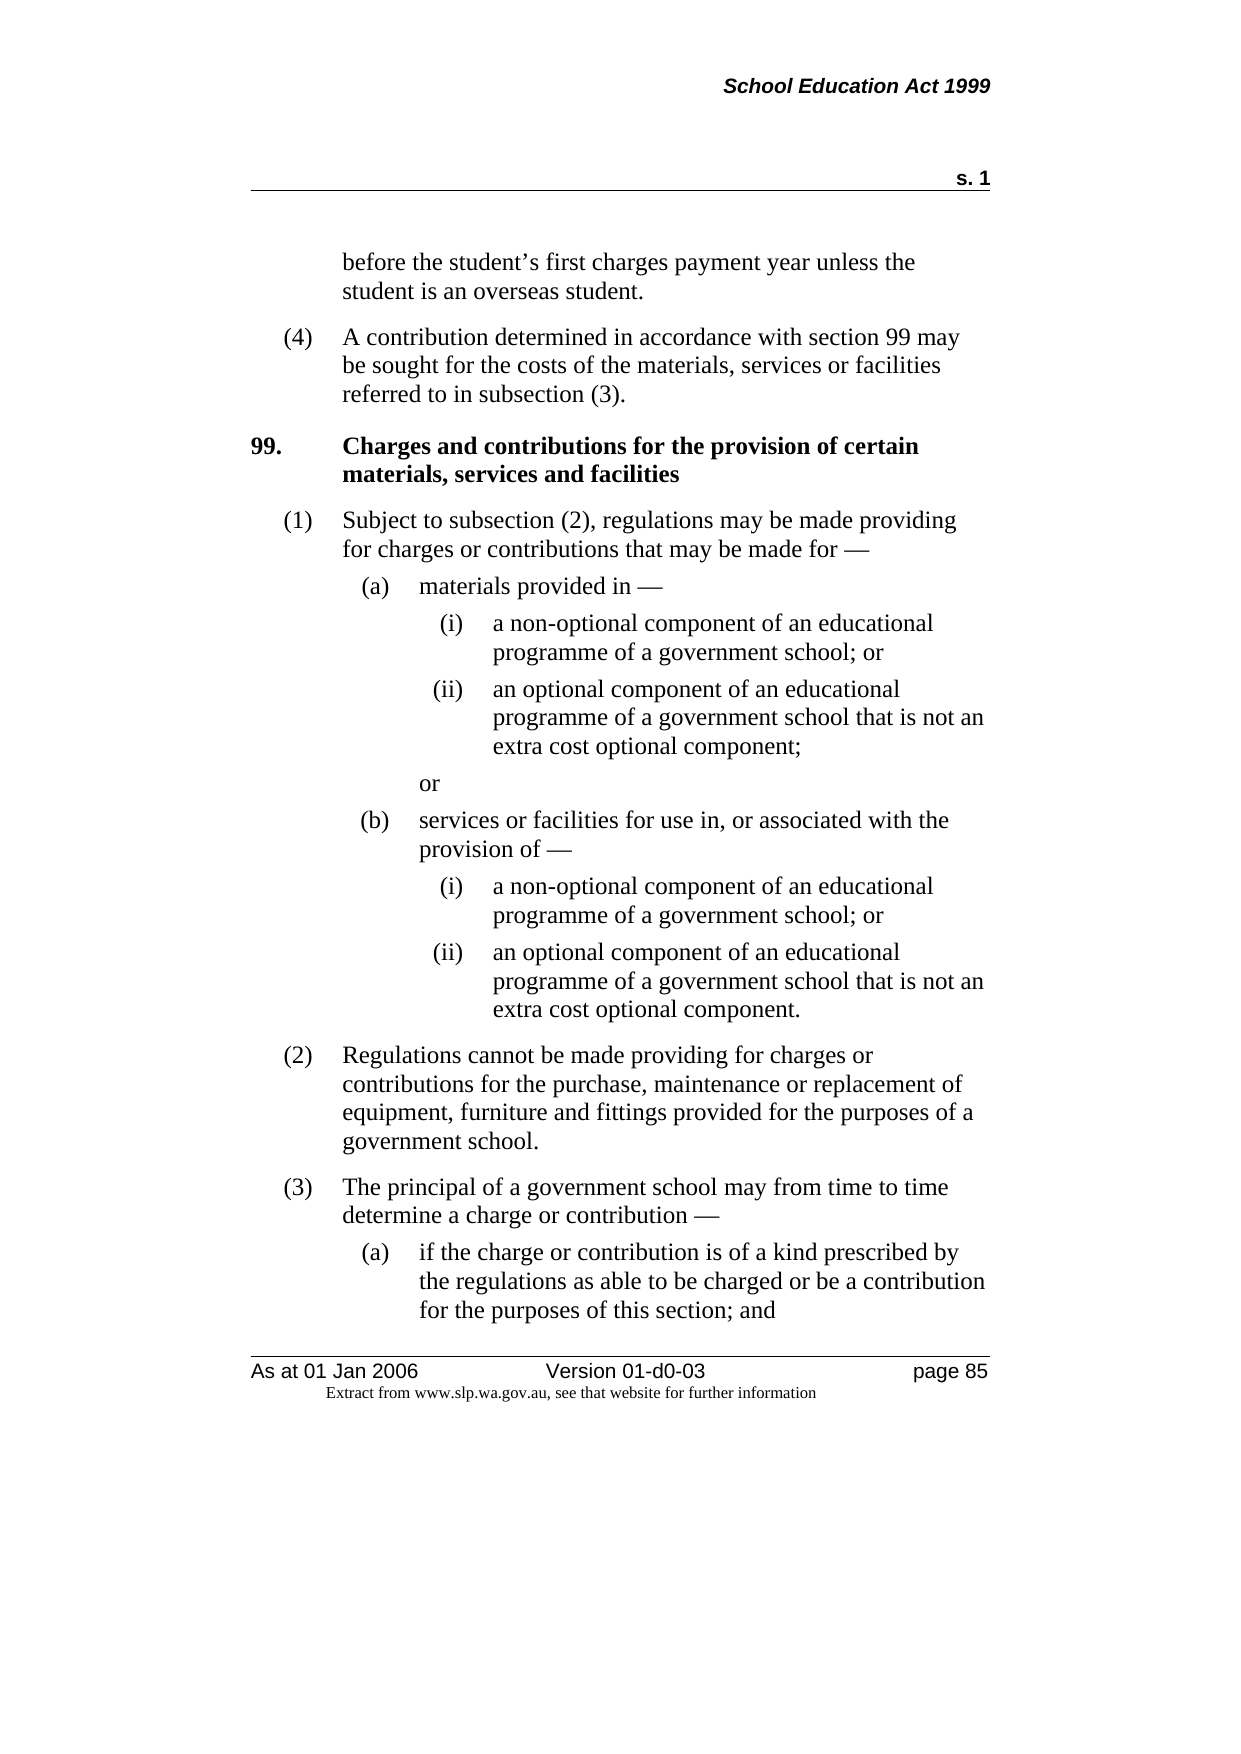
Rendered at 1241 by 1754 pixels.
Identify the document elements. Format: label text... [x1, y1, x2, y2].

text (2) Regulations cannot be made providing for charges or contributions for the purchase, maintenance or replacement of equipment, furniture and fittings provided for the purposes of a government school. [251, 1040, 990, 1155]
text before the student’s first charges payment year unless the student is an overseas student. [251, 247, 990, 305]
text (4) A contribution determined in accordance with section 99 may be sought for the costs of the materials, services or facilities referred to in subsection (3). [251, 322, 990, 408]
subtitle 99. Charges and contributions for the provision of certain materials, services and facilities [251, 431, 990, 488]
text (a) materials provided in — [251, 571, 990, 599]
text (ii) an optional component of an educational programme of a government school that is not an extra cost optional component; [251, 674, 990, 760]
text (1) Subject to subsection (2), regulations may be made providing for charges or contributions that may be made for — [251, 505, 990, 562]
text (ii) an optional component of an educational programme of a government school that is not an extra cost optional component. [251, 937, 990, 1023]
text (a) if the charge or contribution is of a kind prescribed by the regulations as able to be charged or be a contribution for the purposes of this section; and [251, 1237, 990, 1324]
text or [251, 768, 990, 797]
text (i) a non-optional component of an educational programme of a government school; or [251, 608, 990, 665]
text (3) The principal of a government school may from time to time determine a charge or contribution — [251, 1172, 990, 1229]
text (i) a non-optional component of an educational programme of a government school; or [251, 871, 990, 929]
text (b) services or facilities for use in, or associated with the provision of — [251, 805, 990, 863]
